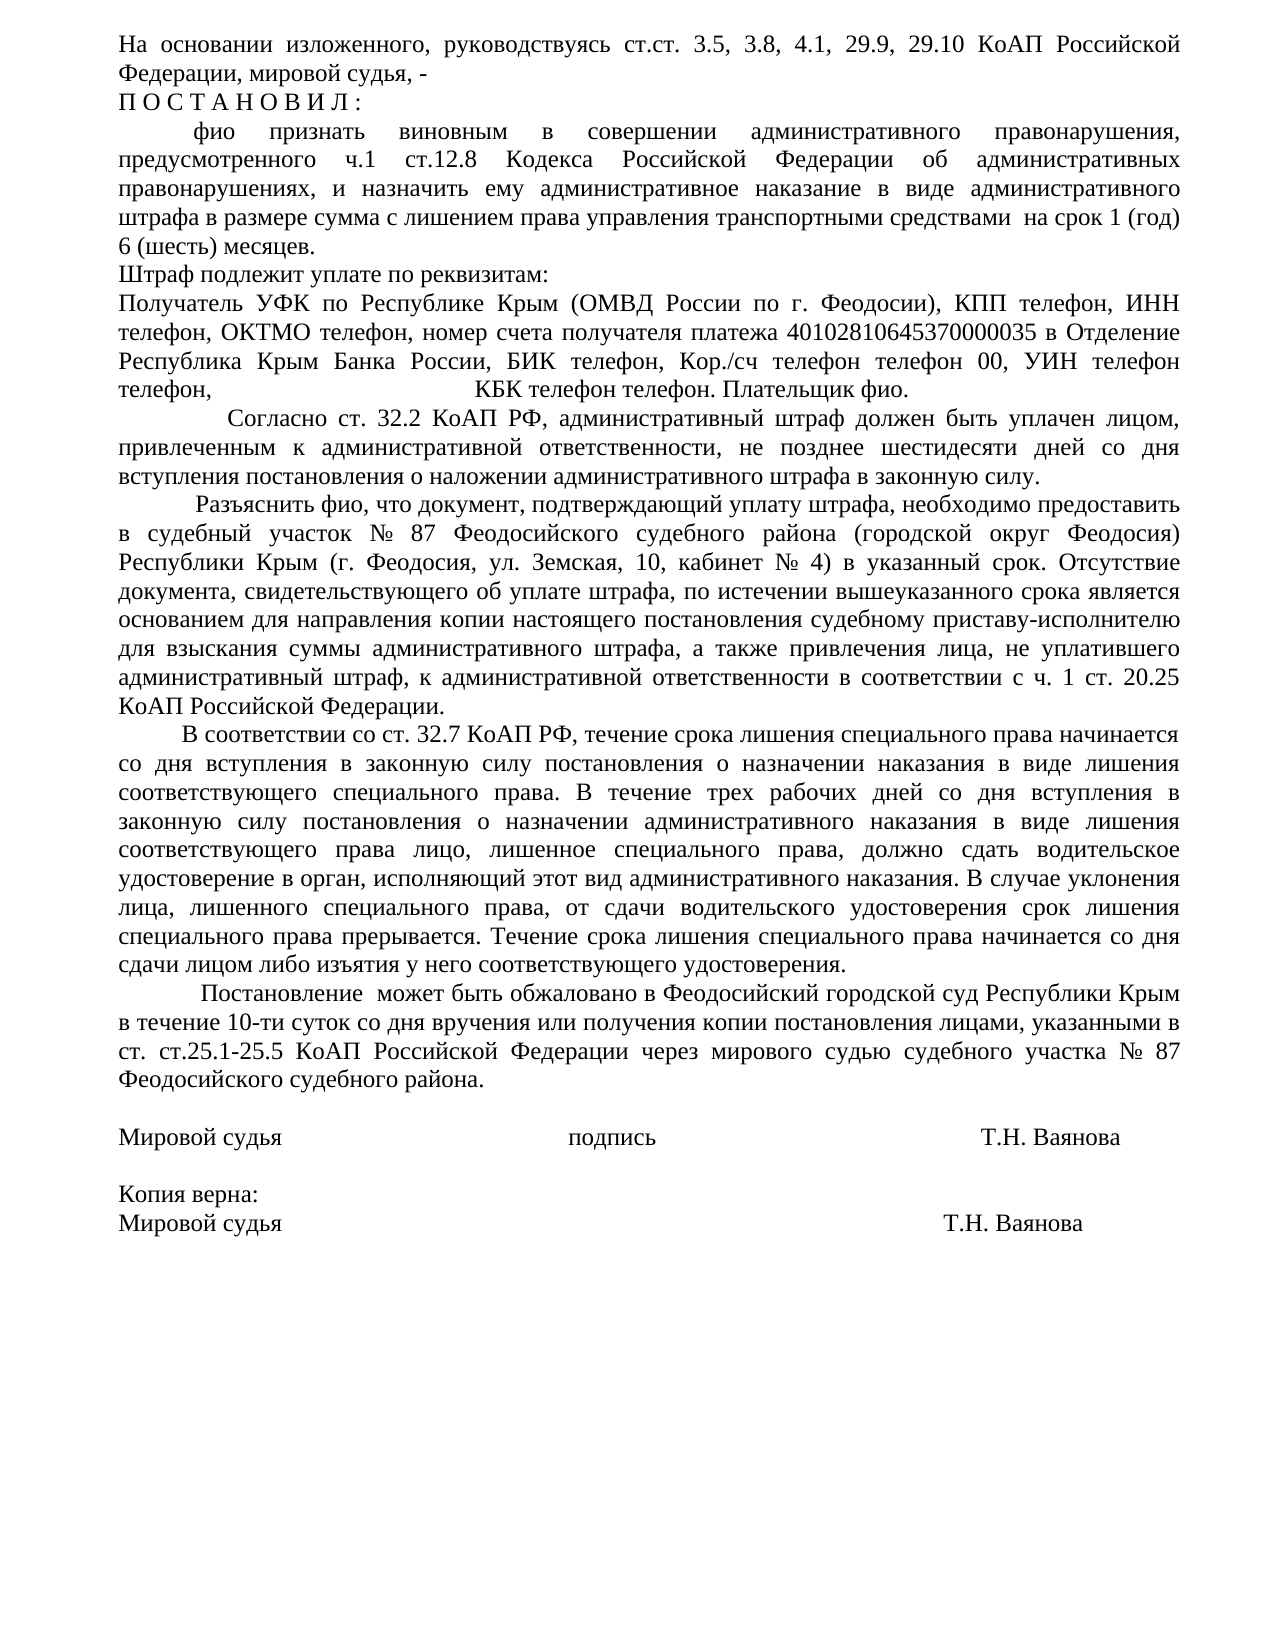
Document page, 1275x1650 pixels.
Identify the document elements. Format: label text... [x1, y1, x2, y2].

text На основании изложенного, руководствуясь ст.ст. 3.5, 3.8, 4.1, 29.9, 29.10 КоАП Российской Федерации, мировой судья, - [118, 29, 1181, 87]
text Постановление может быть обжаловано в Феодосийский городской суд Республики Крым в течение 10-ти суток со дня вручения или получения копии постановления лицами, указанными в ст. ст.25.1-25.5 КоАП Российской Федерации через мирового судью судебного участка № 87 Феодосийского судебного района. [118, 978, 1181, 1093]
text В соответствии со ст. 32.7 КоАП РФ, течение срока лишения специального права начинается со дня вступления в законную силу постановления о назначении наказания в виде лишения соответствующего специального права. В течение трех рабочих дней со дня вступления в законную силу постановления о назначении административного наказания в виде лишения соответствующего права лицо, лишенное специального права, должно сдать водительское удостоверение в орган, исполняющий этот вид административного наказания. В случае уклонения лица, лишенного специального права, от сдачи водительского удостоверения срок лишения специального права прерывается. Течение срока лишения специального права начинается со дня сдачи лицом либо изъятия у него соответствующего удостоверения. [118, 719, 1181, 978]
text Мировой судья Т.Н. Ваянова [118, 1208, 1181, 1237]
text фио признать виновным в совершении административного правонарушения, предусмотренного ч.1 ст.12.8 Кодекса Российской Федерации об административных правонарушениях, и назначить ему административное наказание в виде административного штрафа в размере сумма с лишением права управления транспортными средствами на срок 1 (год) 6 (шесть) месяцев. [118, 116, 1181, 259]
text Разъяснить фио, что документ, подтверждающий уплату штрафа, необходимо предоставить в судебный участок № 87 Феодосийского судебного района (городской округ Феодосия) Республики Крым (г. Феодосия, ул. Земская, 10, кабинет № 4) в указанный срок. Отсутствие документа, свидетельствующего об уплате штрафа, по истечении вышеуказанного срока является основанием для направления копии настоящего постановления судебному приставу-исполнителю для взыскания суммы административного штрафа, а также привлечения лица, не уплатившего административный штраф, к административной ответственности в соответствии с ч. 1 ст. 20.25 КоАП Российской Федерации. [118, 489, 1181, 719]
text П О С Т А Н О В И Л : [118, 87, 1181, 116]
text Копия верна: [118, 1179, 1181, 1208]
text Получатель УФК по Республике Крым (ОМВД России по г. Феодосии), КПП телефон, ИНН телефон, ОКТМО телефон, номер счета получателя платежа 40102810645370000035 в Отделение Республика Крым Банка России, БИК телефон, Кор./сч телефон телефон 00, УИН телефон телефон, КБК телефон телефон. Плательщик фио. [118, 288, 1181, 403]
text Мировой судья подпись Т.Н. Ваянова [118, 1122, 1181, 1151]
text Штраф подлежит уплате по реквизитам: [118, 259, 1181, 288]
text Согласно ст. 32.2 КоАП РФ, административный штраф должен быть уплачен лицом, привлеченным к административной ответственности, не позднее шестидесяти дней со дня вступления постановления о наложении административного штрафа в законную силу. [118, 403, 1181, 489]
